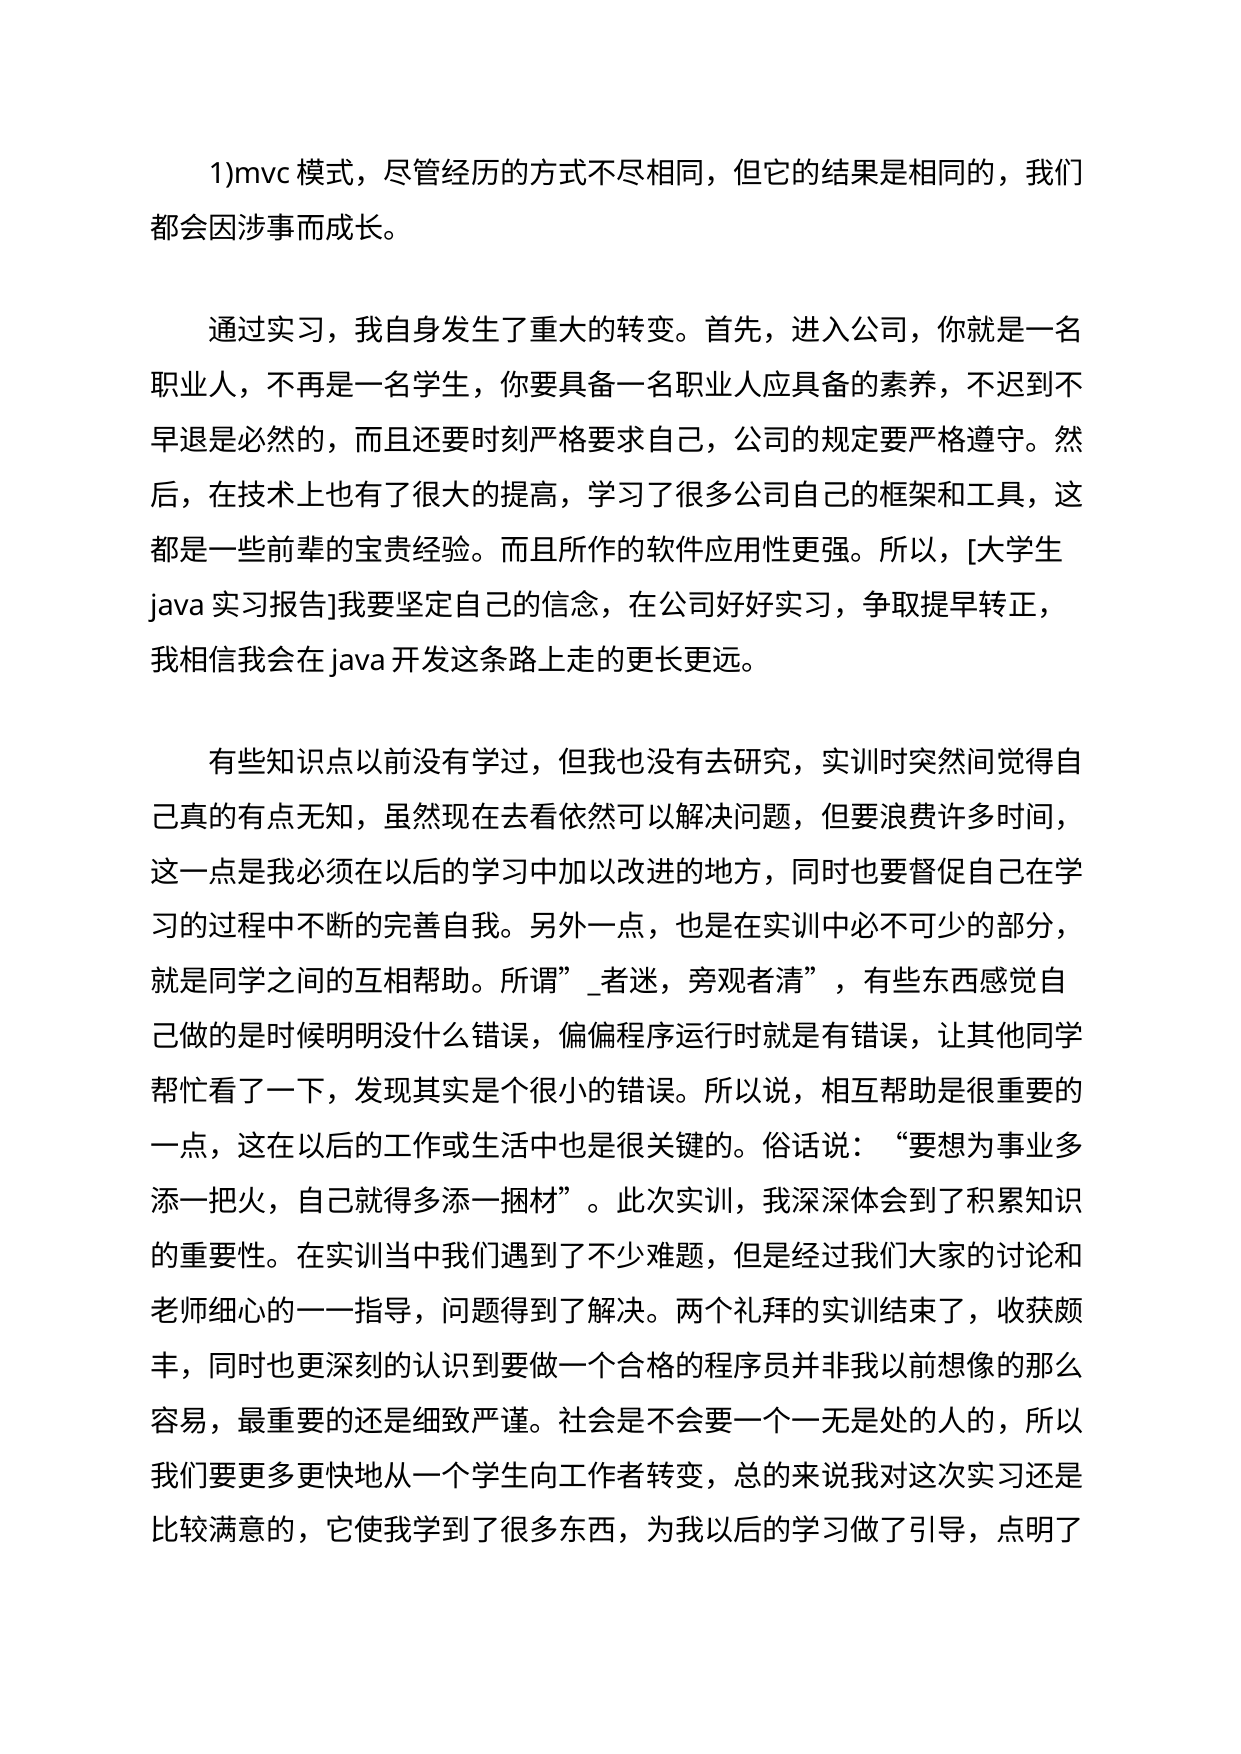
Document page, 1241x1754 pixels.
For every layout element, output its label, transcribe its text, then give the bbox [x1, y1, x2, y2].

text 通过实习，我自身发生了重大的转变。首先，进入公司，你就是一名职业人，不再是一名学生，你要具备一名职业人应具备的素养，不迟到不早退是必然的，而且还要时刻严格要求自己，公司的规定要严格遵守。然后，在技术上也有了很大的提高，学习了很多公司自己的框架和工具，这都是一些前辈的宝贵经验。而且所作的软件应用性更强。所以，[大学生java实习报告]我要坚定自己的信念，在公司好好实习，争取提早转正，我相信我会在java开发这条路上走的更长更远。 [150, 307, 1090, 679]
text 1)mvc模式，尽管经历的方式不尽相同，但它的结果是相同的，我们都会因涉事而成长。 [150, 150, 1090, 247]
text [150, 738, 1090, 1549]
